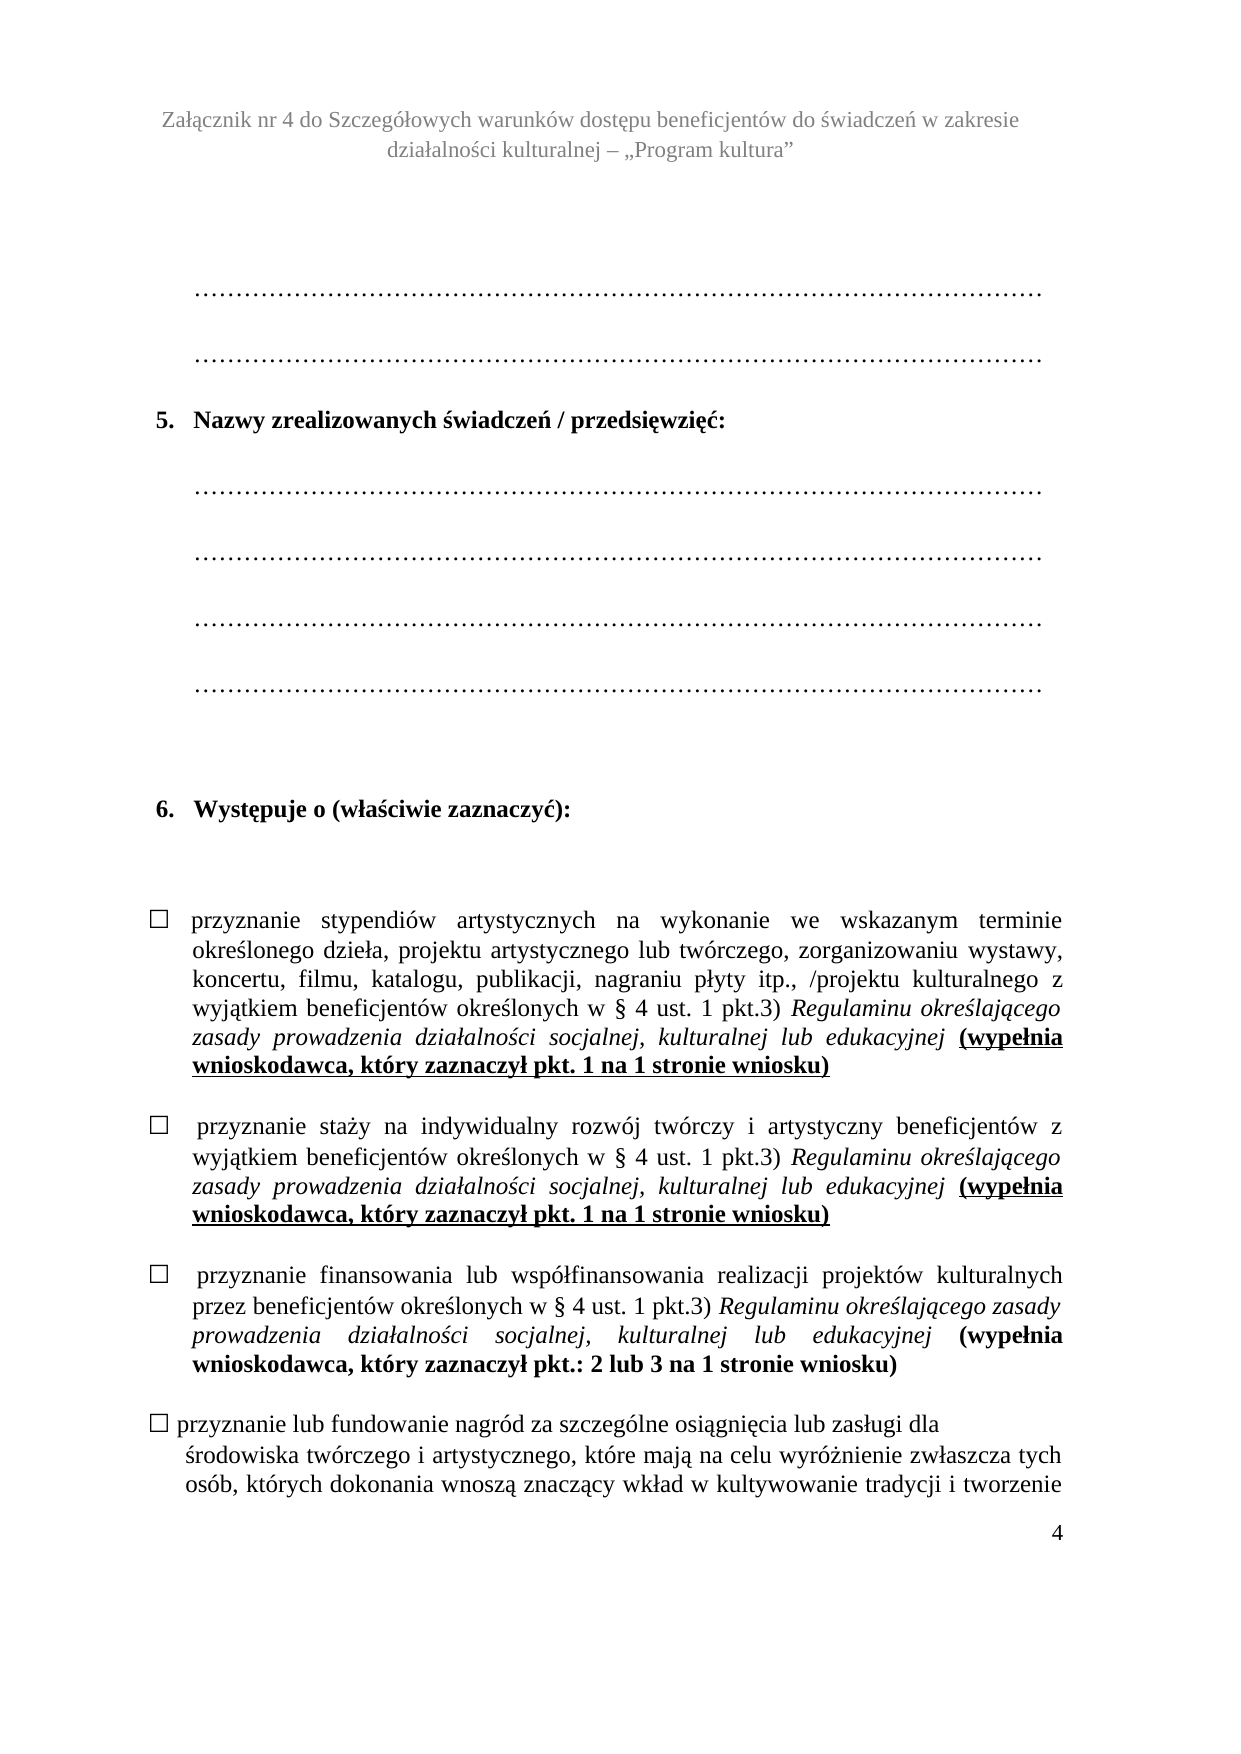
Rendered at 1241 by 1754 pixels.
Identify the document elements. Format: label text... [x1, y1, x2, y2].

text ☐ przyznanie stypendiów artystycznych na wykonanie we wskazanym terminie określonego dzieła, projektu artystycznego lub twórczego, zorganizowaniu wystawy, koncertu, filmu, katalogu, publikacji, nagraniu płyty itp., /projektu kulturalnego z wyjątkiem beneficjentów określonych w § 4 ust. 1 pkt.3) Regulaminu określającego zasady prowadzenia działalności socjalnej, kulturalnej lub edukacyjnej (wypełnia wnioskodawca, który zaznaczył pkt. 1 na 1 stronie wniosku) [148, 901, 1063, 1079]
text ☐ przyznanie finansowania lub współfinansowania realizacji projektów kulturalnych przez beneficjentów określonych w § 4 ust. 1 pkt.3) Regulaminu określającego zasady prowadzenia działalności socjalnej, kulturalnej lub edukacyjnej (wypełnia wnioskodawca, który zaznaczył pkt.: 2 lub 3 na 1 stronie wniosku) [148, 1257, 1063, 1377]
text ☐ przyznanie staży na indywidualny rozwój twórczy i artystyczny beneficjentów z wyjątkiem beneficjentów określonych w § 4 ust. 1 pkt.3) Regulaminu określającego zasady prowadzenia działalności socjalnej, kulturalnej lub edukacyjnej (wypełnia wnioskodawca, który zaznaczył pkt. 1 na 1 stronie wniosku) [148, 1108, 1063, 1228]
list ………………………………………………………………………………………… [193, 669, 1063, 698]
list ………………………………………………………………………………………… [193, 339, 1063, 368]
list Występuje o (właściwie zaznaczyć): [156, 794, 1063, 822]
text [185, 1440, 1063, 1498]
list ………………………………………………………………………………………… [193, 603, 1063, 632]
list ………………………………………………………………………………………… [193, 471, 1063, 500]
text ☐ przyznanie lub fundowanie nagród za szczególne osiągnięcia lub zasługi dla [118, 1406, 1063, 1440]
list ………………………………………………………………………………………… [193, 273, 1063, 302]
list Nazwy zrealizowanych świadczeń / przedsięwzięć: [156, 405, 1063, 434]
list ………………………………………………………………………………………… [193, 537, 1063, 566]
